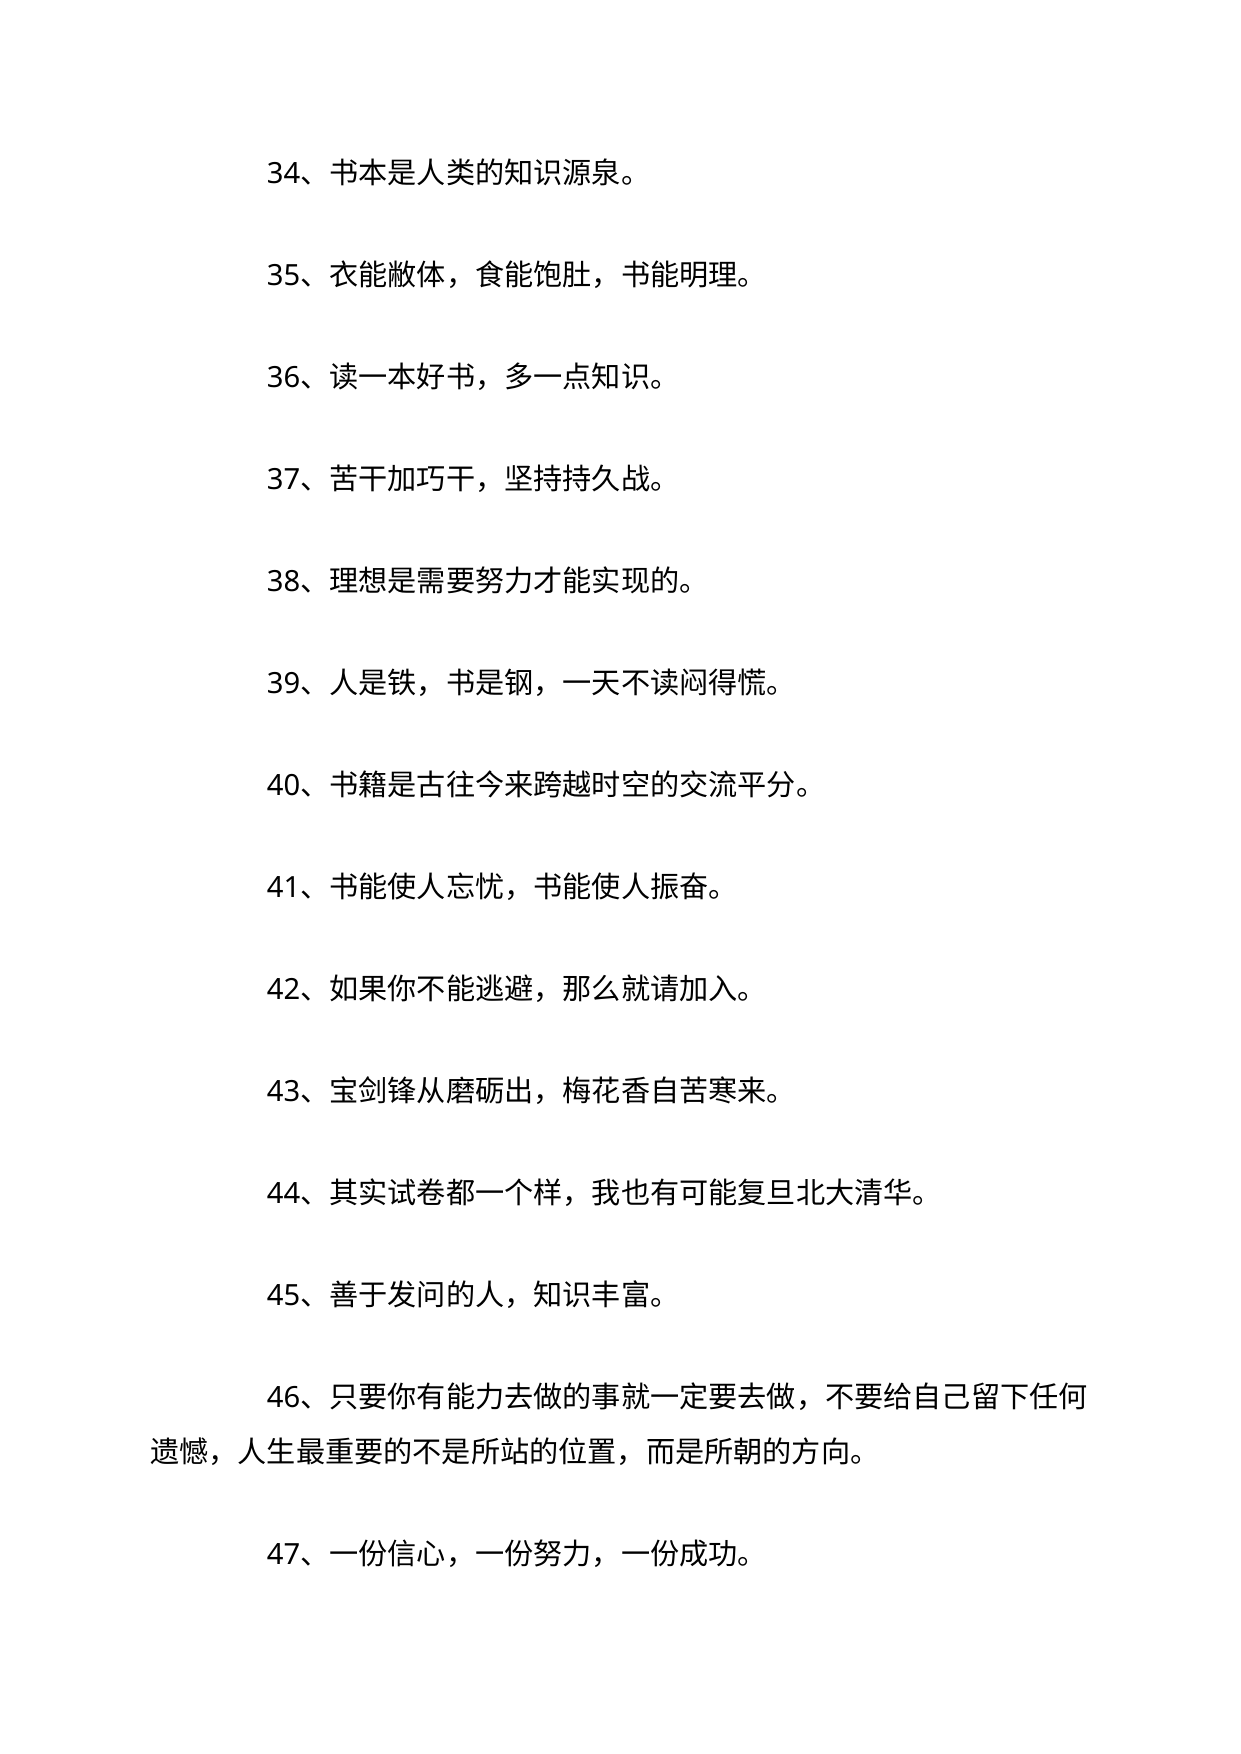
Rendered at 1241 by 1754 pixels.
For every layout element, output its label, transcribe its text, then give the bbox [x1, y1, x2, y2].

text 35、衣能敝体，食能饱肚，书能明理。 [150, 252, 1090, 294]
text 47、一份信心，一份努力，一份成功。 [150, 1531, 1090, 1573]
text 40、书籍是古往今来跨越时空的交流平分。 [150, 762, 1090, 804]
text 41、书能使人忘忧，书能使人振奋。 [150, 864, 1090, 906]
text 44、其实试卷都一个样，我也有可能复旦北大清华。 [150, 1170, 1090, 1212]
text 34、书本是人类的知识源泉。 [150, 150, 1090, 192]
text 42、如果你不能逃避，那么就请加入。 [150, 966, 1090, 1008]
text 37、苦干加巧干，坚持持久战。 [150, 456, 1090, 498]
text 46、只要你有能力去做的事就一定要去做，不要给自己留下任何遗憾，人生最重要的不是所站的位置，而是所朝的方向。 [150, 1374, 1090, 1471]
text 36、读一本好书，多一点知识。 [150, 354, 1090, 396]
text 43、宝剑锋从磨砺出，梅花香自苦寒来。 [150, 1068, 1090, 1110]
text 38、理想是需要努力才能实现的。 [150, 558, 1090, 600]
text 39、人是铁，书是钢，一天不读闷得慌。 [150, 660, 1090, 702]
text 45、善于发问的人，知识丰富。 [150, 1272, 1090, 1314]
